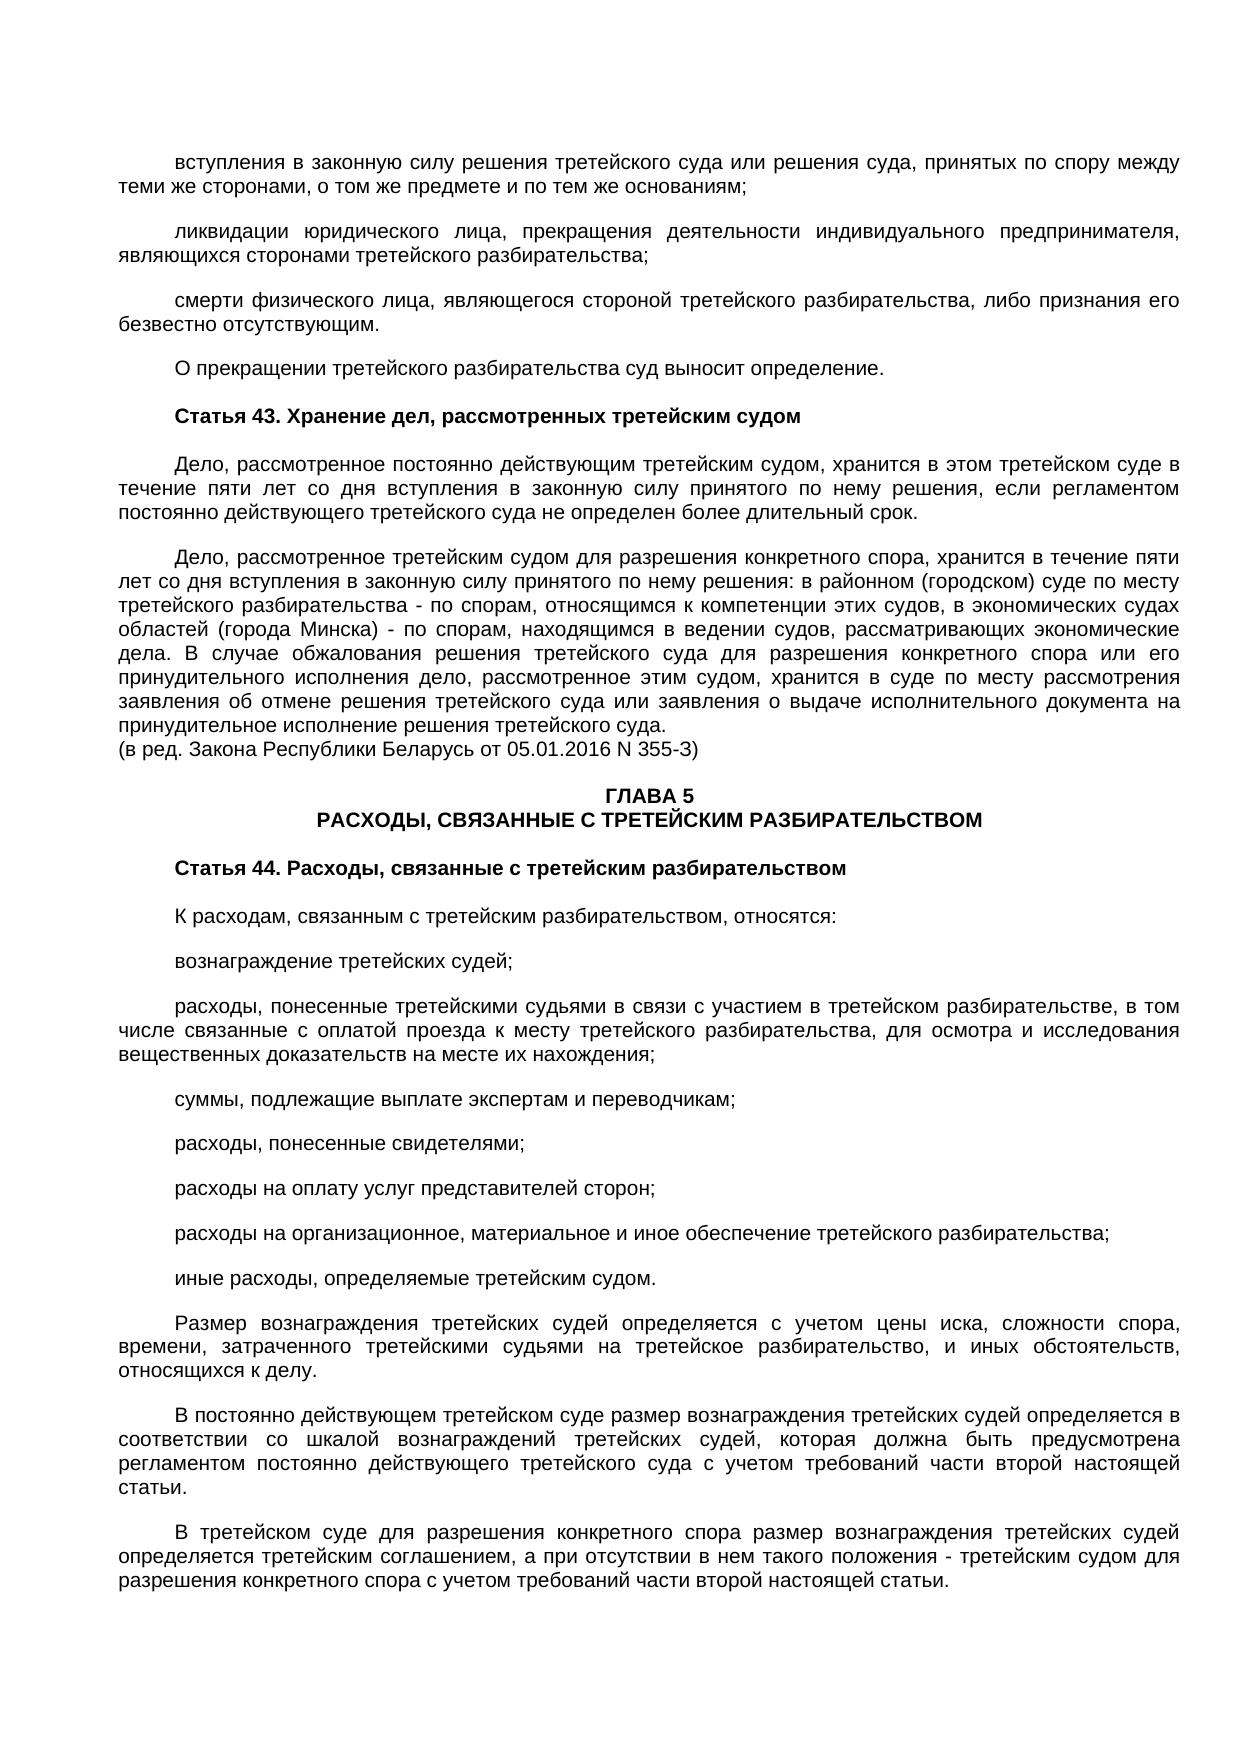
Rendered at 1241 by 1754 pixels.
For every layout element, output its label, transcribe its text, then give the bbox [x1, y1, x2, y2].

text расходы на организационное, материальное и иное обеспечение третейского разбирательства; [118, 1221, 1181, 1245]
text ликвидации юридического лица, прекращения деятельности индивидуального предпринимателя, являющихся сторонами третейского разбирательства; [118, 219, 1181, 267]
text расходы, понесенные свидетелями; [118, 1131, 1181, 1155]
text расходы, понесенные третейскими судьями в связи с участием в третейском разбирательстве, в том числе связанные с оплатой проезда к месту третейского разбирательства, для осмотра и исследования вещественных доказательств на месте их нахождения; [118, 994, 1181, 1066]
text В третейском суде для разрешения конкретного спора размер вознаграждения третейских судей определяется третейским соглашением, а при отсутствии в нем такого положения - третейским судом для разрешения конкретного спора с учетом требований части второй настоящей статьи. [118, 1520, 1181, 1592]
text Статья 43. Хранение дел, рассмотренных третейским судом [118, 404, 1181, 428]
text В постоянно действующем третейском суде размер вознаграждения третейских судей определяется в соответствии со шкалой вознаграждений третейских судей, которая должна быть предусмотрена регламентом постоянно действующего третейского суда с учетом требований части второй настоящей статьи. [118, 1403, 1181, 1499]
text расходы на оплату услуг представителей сторон; [118, 1176, 1181, 1200]
text суммы, подлежащие выплате экспертам и переводчикам; [118, 1086, 1181, 1110]
text иные расходы, определяемые третейским судом. [118, 1266, 1181, 1289]
text Дело, рассмотренное постоянно действующим третейским судом, хранится в этом третейском суде в течение пяти лет со дня вступления в законную силу принятого по нему решения, если регламентом постоянно действующего третейского суда не определен более длительный срок. [118, 452, 1181, 524]
text вознаграждение третейских судей; [118, 949, 1181, 973]
title ГЛАВА 5 [118, 784, 1181, 808]
text (в ред. Закона Республики Беларусь от 05.01.2016 N 355-З) [118, 736, 1181, 760]
text Статья 44. Расходы, связанные с третейским разбирательством [118, 856, 1181, 880]
text смерти физического лица, являющегося стороной третейского разбирательства, либо признания его безвестно отсутствующим. [118, 287, 1181, 335]
text Дело, рассмотренное третейским судом для разрешения конкретного спора, хранится в течение пяти лет со дня вступления в законную силу принятого по нему решения: в районном (городском) суде по месту третейского разбирательства - по спорам, относящимся к компетенции этих судов, в экономических судах областей (города Минска) - по спорам, находящимся в ведении судов, рассматривающих экономические дела. В случае обжалования решения третейского суда для разрешения конкретного спора или его принудительного исполнения дело, рассмотренное этим судом, хранится в суде по месту рассмотрения заявления об отмене решения третейского суда или заявления о выдаче исполнительного документа на принудительное исполнение решения третейского суда. [118, 545, 1181, 736]
text Размер вознаграждения третейских судей определяется с учетом цены иска, сложности спора, времени, затраченного третейскими судьями на третейское разбирательство, и иных обстоятельств, относящихся к делу. [118, 1310, 1181, 1382]
text К расходам, связанным с третейским разбирательством, относятся: [118, 904, 1181, 928]
title РАСХОДЫ, СВЯЗАННЫЕ С ТРЕТЕЙСКИМ РАЗБИРАТЕЛЬСТВОМ [118, 808, 1181, 832]
text вступления в законную силу решения третейского суда или решения суда, принятых по спору между теми же сторонами, о том же предмете и по тем же основаниям; [118, 150, 1181, 198]
text О прекращении третейского разбирательства суд выносит определение. [118, 356, 1181, 380]
